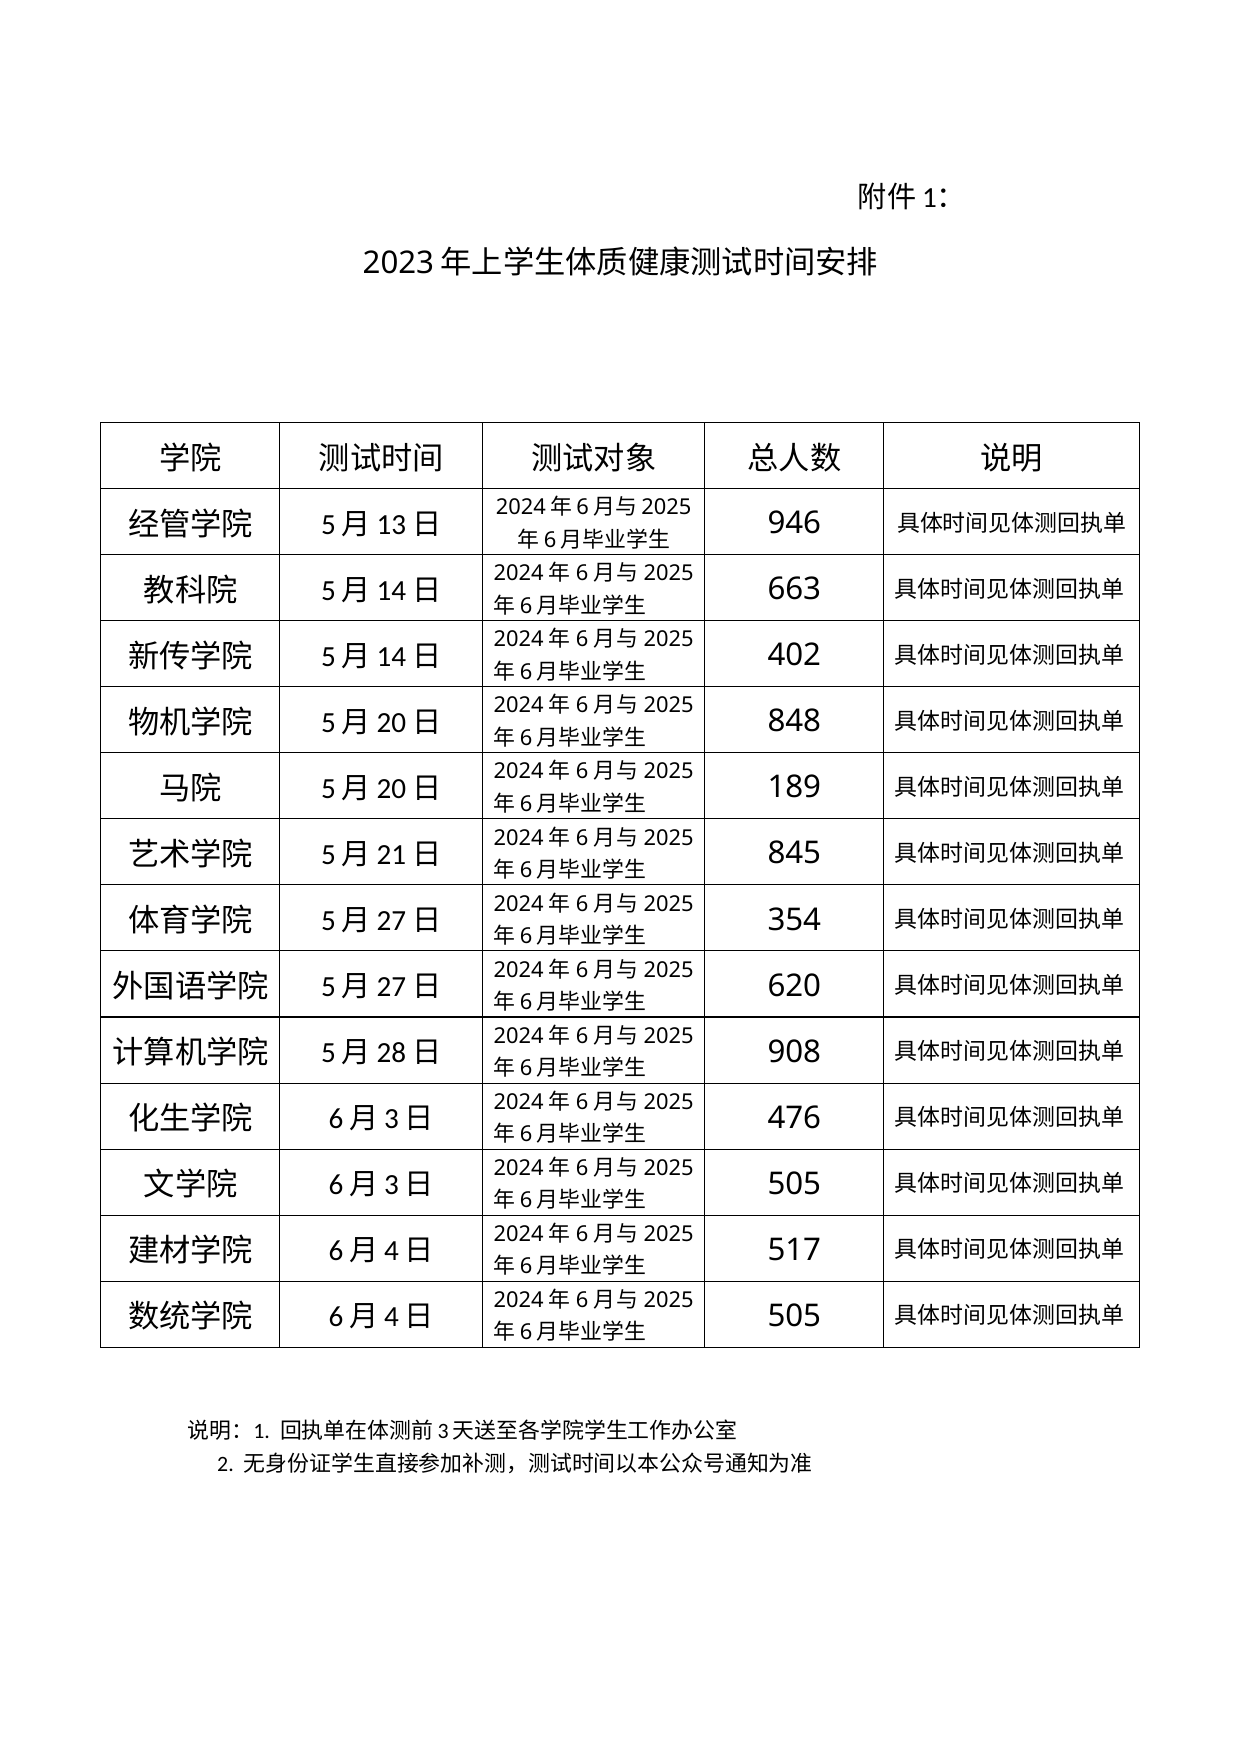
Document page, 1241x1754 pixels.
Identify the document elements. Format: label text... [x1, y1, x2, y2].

table_cell 具体时间见体测回执单 [884, 885, 1139, 950]
table_cell 505 [705, 1282, 883, 1347]
table_cell 总人数 [705, 423, 883, 488]
table_cell 测试时间 [280, 423, 482, 488]
table_cell 测试对象 [483, 423, 704, 488]
table_cell 517 [705, 1216, 883, 1281]
table_cell 具体时间见体测回执单 [884, 1018, 1139, 1082]
table_cell 具体时间见体测回执单 [884, 1282, 1139, 1347]
table_cell 5月21日 [280, 819, 482, 884]
table_cell 学院 [101, 423, 279, 488]
table_cell 具体时间见体测回执单 [884, 621, 1139, 686]
table_cell 946 [705, 489, 883, 554]
table_cell 计算机学院 [101, 1018, 279, 1082]
text 说明：1. 回执单在体测前3天送至各学院学生工作办公室 [187, 1413, 1053, 1445]
table_cell 马院 [101, 753, 279, 818]
table_cell 具体时间见体测回执单 [884, 555, 1139, 620]
table_cell 2024年6月与2025年6月毕业学生 [483, 621, 704, 686]
table_cell 2024年6月与2025年6月毕业学生 [483, 885, 704, 950]
table_header 附件1： 2023年上学生体质健康测试时间安排 [101, 162, 1139, 422]
table_cell 2024年6月与2025年6月毕业学生 [483, 1150, 704, 1214]
table_cell 402 [705, 621, 883, 686]
table_cell 476 [705, 1084, 883, 1148]
table_cell 5月14日 [280, 621, 482, 686]
table_cell 2024年6月与2025年6月毕业学生 [483, 951, 704, 1016]
table_cell 艺术学院 [101, 819, 279, 884]
table_cell 354 [705, 885, 883, 950]
table_cell 6月4日 [280, 1282, 482, 1347]
table_cell 189 [705, 753, 883, 818]
table_cell 说明 [884, 423, 1139, 488]
table_cell 5月20日 [280, 687, 482, 752]
text 2. 无身份证学生直接参加补测，测试时间以本公众号通知为准 [187, 1445, 1053, 1478]
table_cell 6月4日 [280, 1216, 482, 1281]
table_cell 848 [705, 687, 883, 752]
table_cell 2024年6月与2025年6月毕业学生 [483, 753, 704, 818]
table_cell 5月27日 [280, 951, 482, 1016]
table_cell 663 [705, 555, 883, 620]
table_cell 5月27日 [280, 885, 482, 950]
table_cell 文学院 [101, 1150, 279, 1214]
table_cell 具体时间见体测回执单 [884, 951, 1139, 1016]
table_cell 505 [705, 1150, 883, 1214]
table_cell 经管学院 [101, 489, 279, 554]
table_cell 具体时间见体测回执单 [884, 1084, 1139, 1148]
table_cell 2024年6月与2025年6月毕业学生 [483, 1084, 704, 1148]
table_cell 具体时间见体测回执单 [884, 489, 1139, 554]
table_cell 5月13日 [280, 489, 482, 554]
table_cell 2024年6月与2025年6月毕业学生 [483, 819, 704, 884]
table_cell 具体时间见体测回执单 [884, 1216, 1139, 1281]
table_cell 5月14日 [280, 555, 482, 620]
table_cell 具体时间见体测回执单 [884, 687, 1139, 752]
table_cell 具体时间见体测回执单 [884, 753, 1139, 818]
table_cell 6月3日 [280, 1150, 482, 1214]
table_cell 5月28日 [280, 1018, 482, 1082]
table_cell 2024年6月与2025年6月毕业学生 [483, 489, 704, 554]
table_cell 具体时间见体测回执单 [884, 1150, 1139, 1214]
table_cell 数统学院 [101, 1282, 279, 1347]
table_cell 2024年6月与2025年6月毕业学生 [483, 555, 704, 620]
table_cell 物机学院 [101, 687, 279, 752]
table_cell 化生学院 [101, 1084, 279, 1148]
table_cell 体育学院 [101, 885, 279, 950]
table_cell 2024年6月与2025年6月毕业学生 [483, 1018, 704, 1082]
table_cell 2024年6月与2025年6月毕业学生 [483, 687, 704, 752]
table_cell 845 [705, 819, 883, 884]
table_cell 建材学院 [101, 1216, 279, 1281]
table_cell 新传学院 [101, 621, 279, 686]
table_cell 620 [705, 951, 883, 1016]
table_cell 2024年6月与2025年6月毕业学生 [483, 1282, 704, 1347]
table_cell 6月3日 [280, 1084, 482, 1148]
table_cell 2024年6月与2025年6月毕业学生 [483, 1216, 704, 1281]
table_cell 外国语学院 [101, 951, 279, 1016]
table_cell 教科院 [101, 555, 279, 620]
table_cell 908 [705, 1018, 883, 1082]
table_cell 具体时间见体测回执单 [884, 819, 1139, 884]
table_cell 5月20日 [280, 753, 482, 818]
